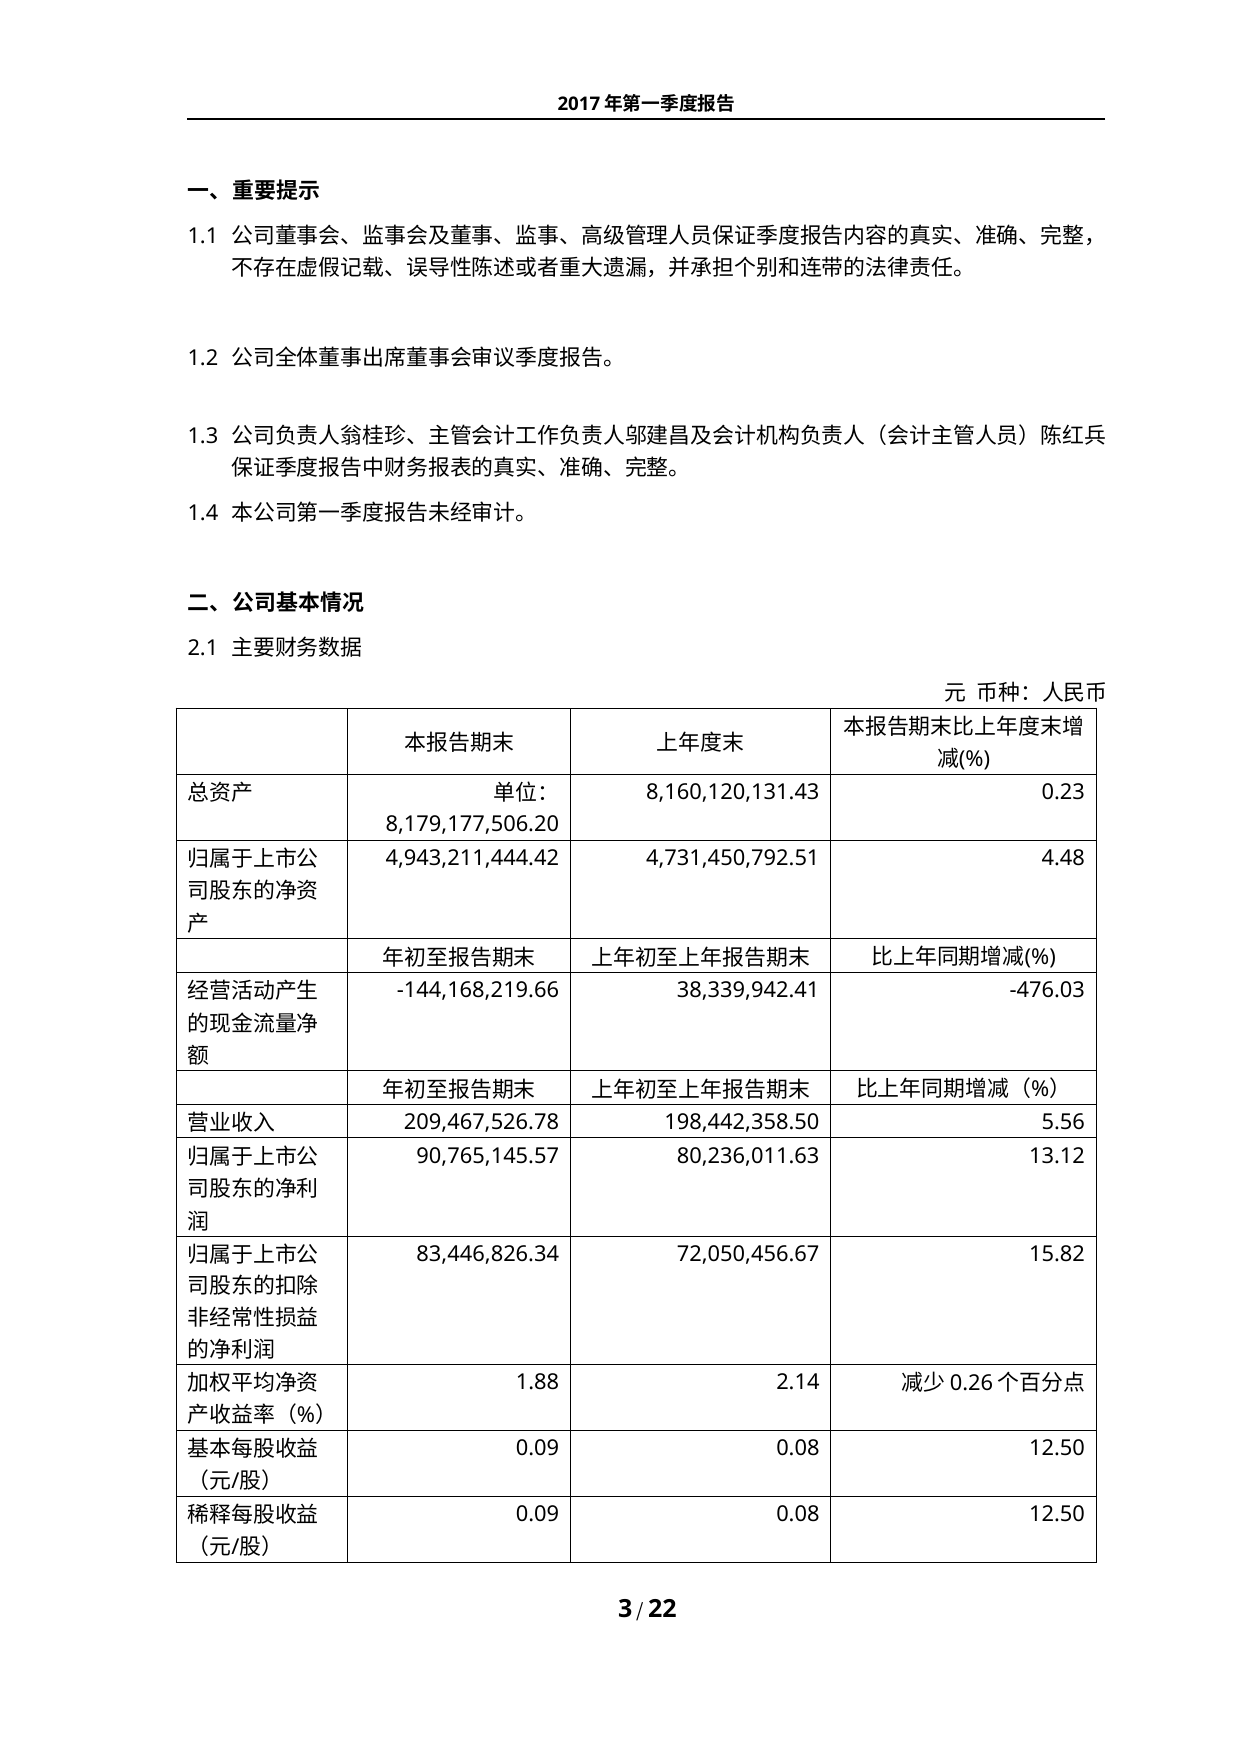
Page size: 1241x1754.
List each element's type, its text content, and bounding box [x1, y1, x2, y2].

subtitle 主要财务数据 [187, 630, 1107, 662]
subtitle 重要提示 [187, 172, 1107, 205]
subtitle 公司基本情况 [187, 585, 1107, 617]
